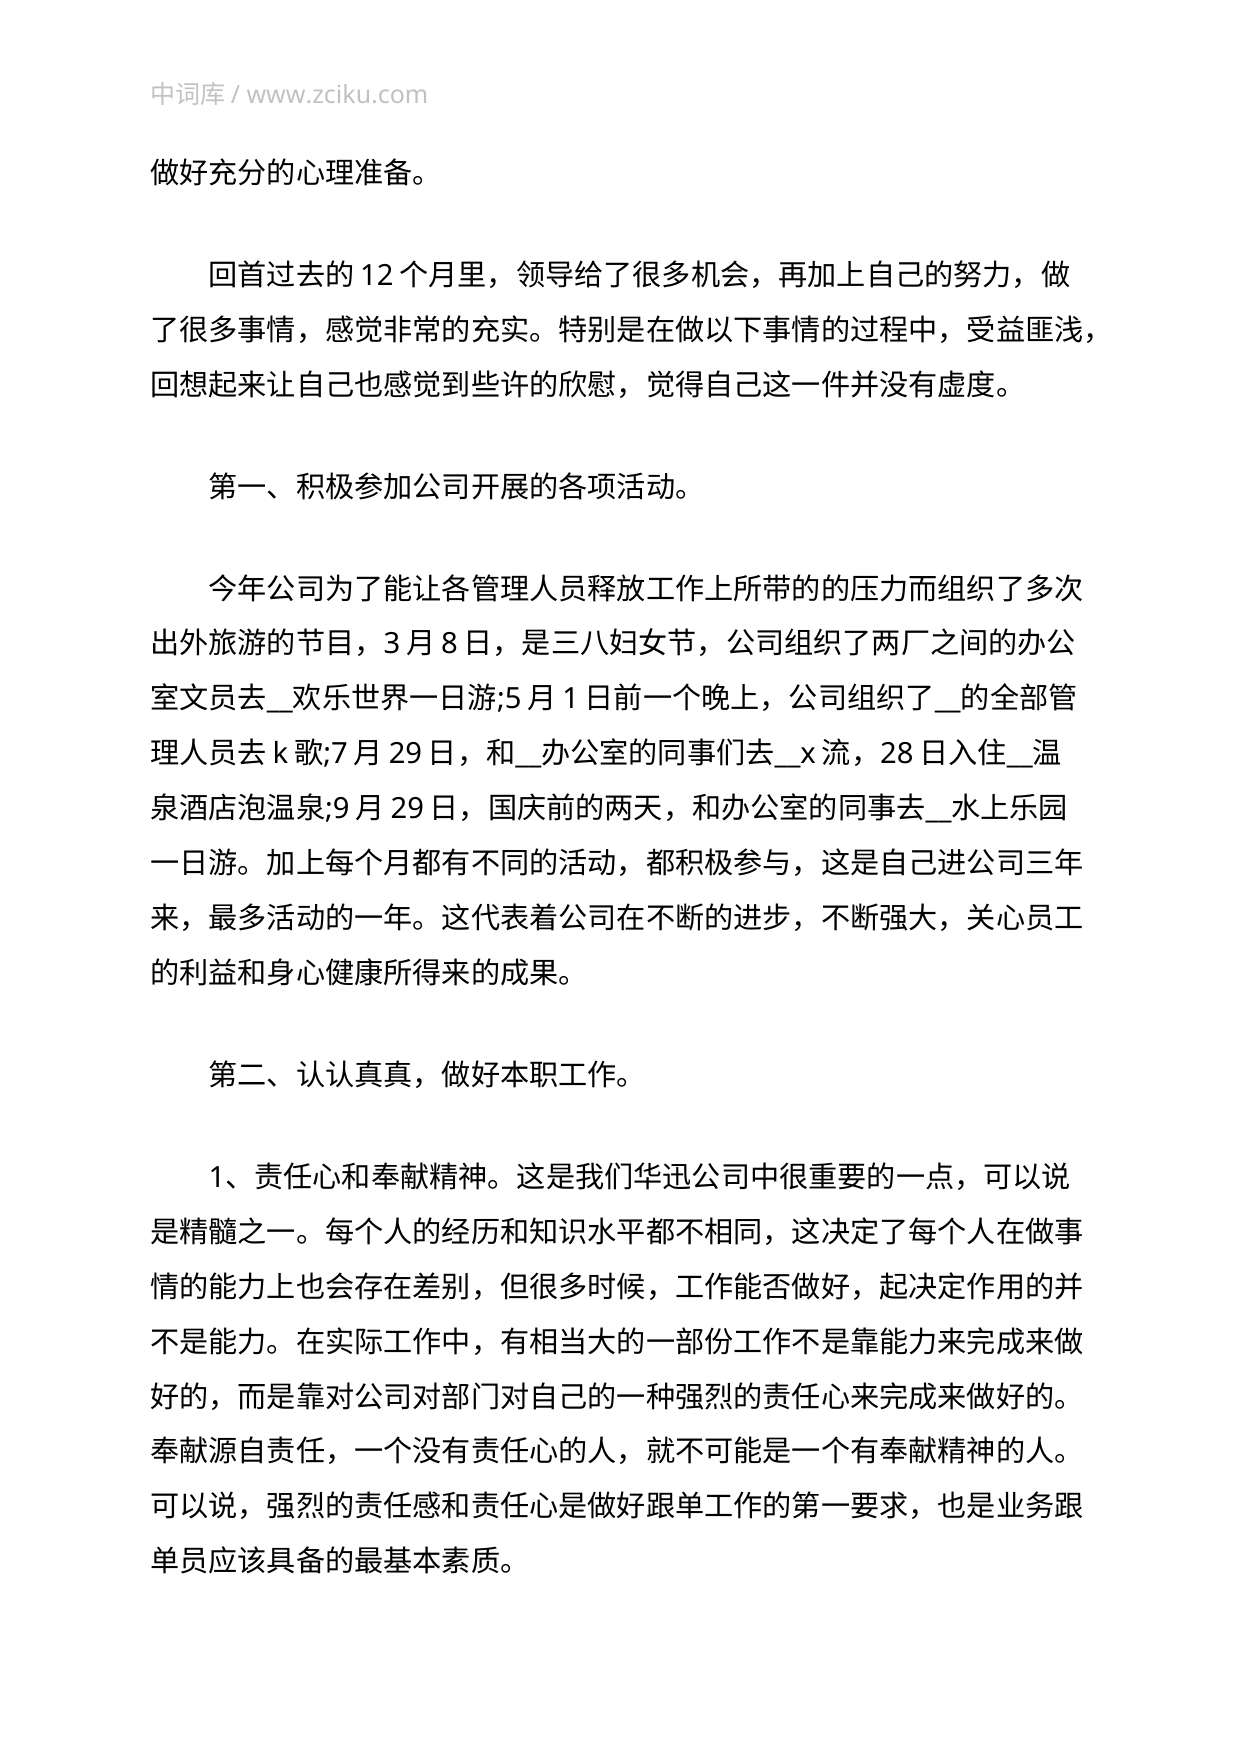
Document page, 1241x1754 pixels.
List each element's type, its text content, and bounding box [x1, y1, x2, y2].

text 1、责任心和奉献精神。这是我们华迅公司中很重要的一点，可以说是精髓之一。每个人的经历和知识水平都不相同，这决定了每个人在做事情的能力上也会存在差别，但很多时候，工作能否做好，起决定作用的并不是能力。在实际工作中，有相当大的一部份工作不是靠能力来完成来做好的，而是靠对公司对部门对自己的一种强烈的责任心来完成来做好的。奉献源自责任，一个没有责任心的人，就不可能是一个有奉献精神的人。可以说，强烈的责任感和责任心是做好跟单工作的第一要求，也是业务跟单员应该具备的最基本素质。 [150, 1153, 1090, 1580]
text 今年公司为了能让各管理人员释放工作上所带的的压力而组织了多次出外旅游的节目，3月8日，是三八妇女节，公司组织了两厂之间的办公室文员去__欢乐世界一日游;5月1日前一个晚上，公司组织了__的全部管理人员去k歌;7月29日，和__办公室的同事们去__x流，28日入住__温泉酒店泡温泉;9月29日，国庆前的两天，和办公室的同事去__水上乐园一日游。加上每个月都有不同的活动，都积极参与，这是自己进公司三年来，最多活动的一年。这代表着公司在不断的进步，不断强大，关心员工的利益和身心健康所得来的成果。 [150, 565, 1090, 992]
text 第一、积极参加公司开展的各项活动。 [150, 463, 1090, 506]
text 第二、认认真真，做好本职工作。 [150, 1052, 1090, 1094]
text 回首过去的12个月里，领导给了很多机会，再加上自己的努力，做了很多事情，感觉非常的充实。特别是在做以下事情的过程中，受益匪浅，回想起来让自己也感觉到些许的欣慰，觉得自己这一件并没有虚度。 [150, 252, 1090, 404]
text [150, 150, 1090, 192]
